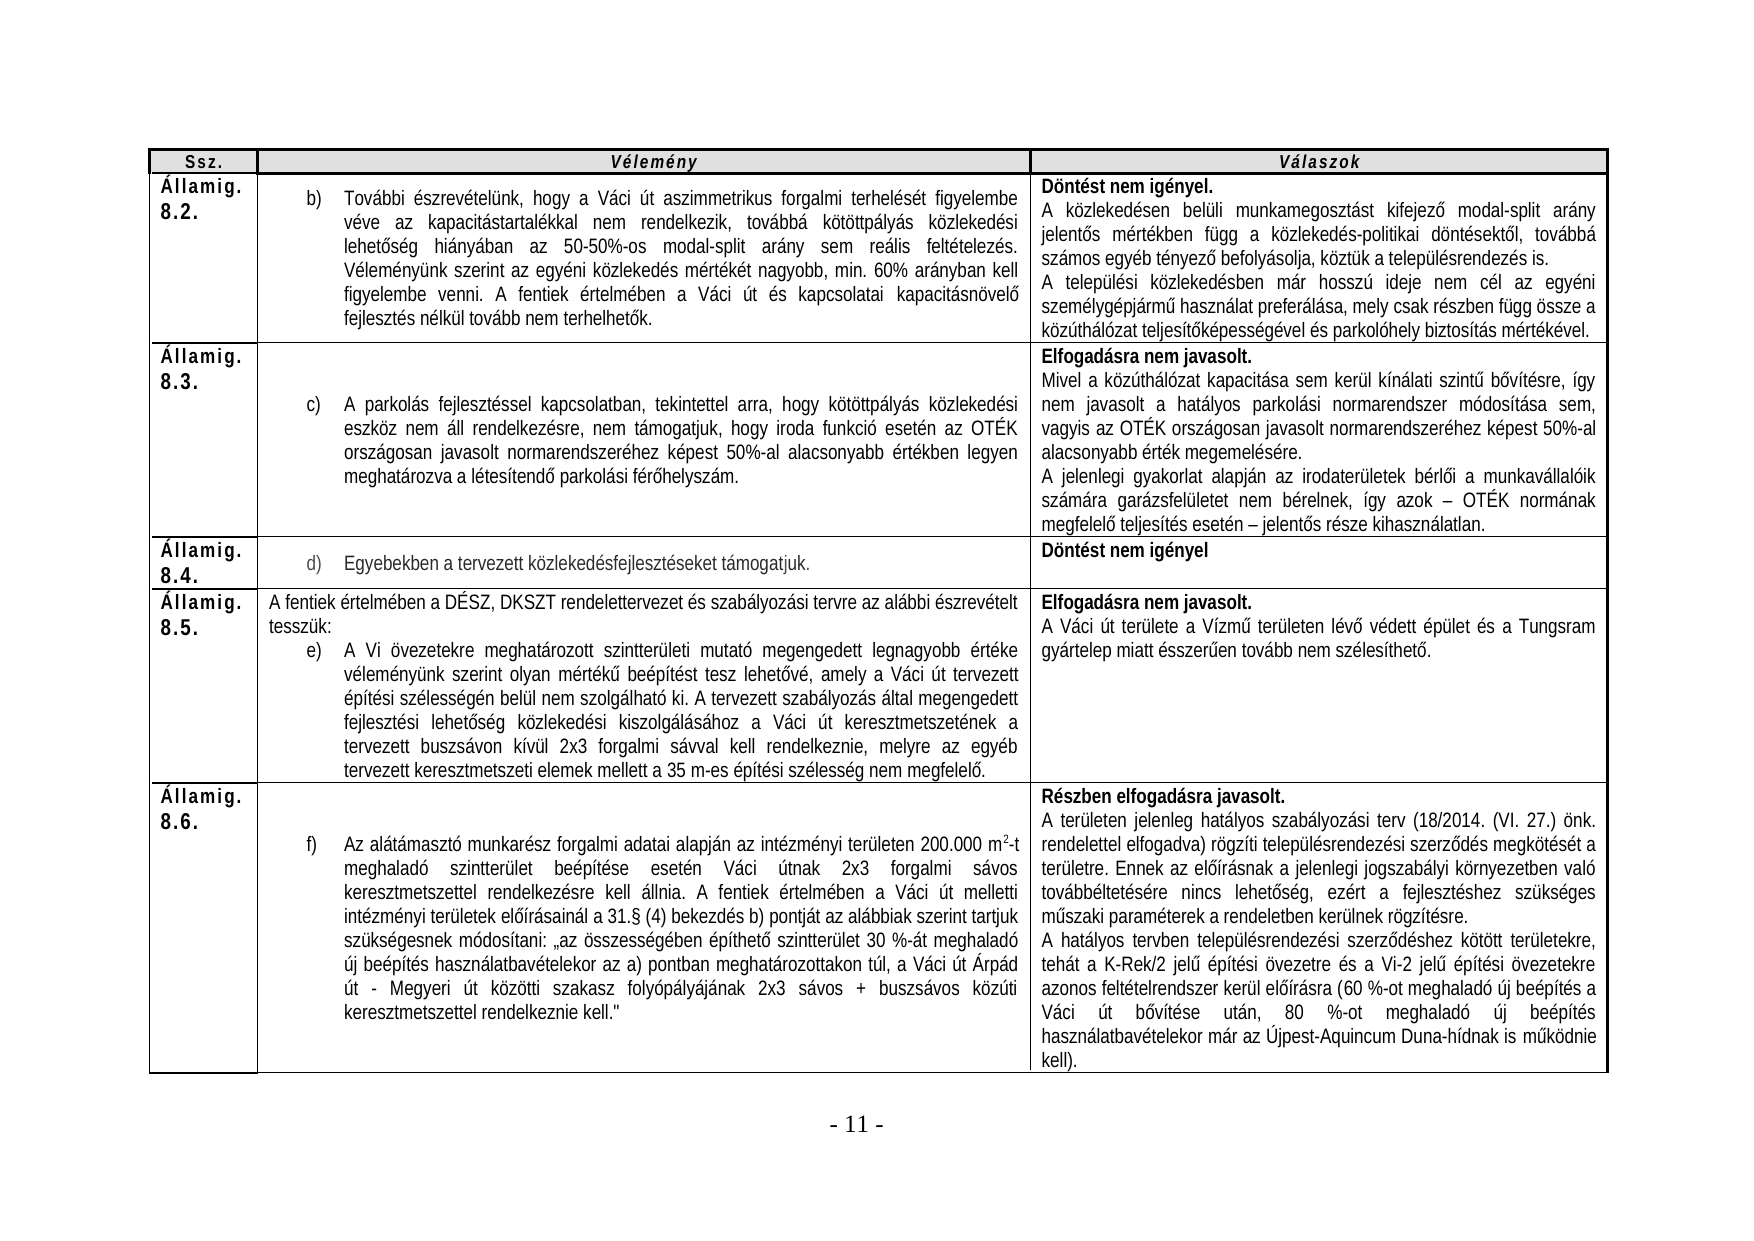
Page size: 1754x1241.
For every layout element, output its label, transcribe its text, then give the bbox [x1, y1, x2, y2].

table_cell Döntést nem igényel [1031, 537, 1606, 588]
table_cell Államig. 8.6. [150, 782, 257, 1072]
table_header Ssz. [151, 151, 256, 172]
table_header Válaszok [1032, 151, 1606, 172]
table_cell További észrevételünk, hogy a Váci út aszimmetrikus forgalmi terhelését figyelembe véve az kapacitástartalékkal nem rendelkezik, továbbá kötöttpályás közlekedési lehetőség hiányában az 50-50%-os modal-split arány sem reális feltételezés. Véleményünk szerint az egyéni közlekedés mértékét nagyobb, min. 60% arányban kell figyelembe venni. A fentiek értelmében a Váci út és kapcsolatai kapacitásnövelő fejlesztés nélkül tovább nem terhelhetők. [258, 175, 1030, 342]
table_cell Államig. 8.5. [150, 588, 257, 782]
table_cell A fentiek értelmében a DÉSZ, DKSZT rendelettervezet és szabályozási tervre az alábbi észrevételt tesszük: A Vi övezetekre meghatározott szintterületi mutató megengedett legnagyobb értéke véleményünk szerint olyan mértékű beépítést tesz lehetővé, amely a Váci út tervezett építési szélességén belül nem szolgálható ki. A tervezett szabályozás által megengedett fejlesztési lehetőség közlekedési kiszolgálásához a Váci út keresztmetszetének a tervezett buszsávon kívül 2x3 forgalmi sávval kell rendelkeznie, melyre az egyéb tervezett keresztmetszeti elemek mellett a 35 m-es építési szélesség nem megfelelő. [258, 589, 1030, 782]
table_cell Döntést nem igényel. A közlekedésen belüli munkamegosztást kifejező modal-split arány jelentős mértékben függ a közlekedés-politikai döntésektől, továbbá számos egyéb tényező befolyásolja, köztük a településrendezés is. A települési közlekedésben már hosszú ideje nem cél az egyéni személygépjármű használat preferálása, mely csak részben függ össze a közúthálózat teljesítőképességével és parkolóhely biztosítás mértékével. [1031, 175, 1606, 342]
table_cell Egyebekben a tervezett közlekedésfejlesztéseket támogatjuk. [258, 537, 1030, 588]
table_header Vélemény [259, 151, 1029, 172]
table_cell Államig. 8.2. [150, 173, 257, 342]
table_cell Részben elfogadásra javasolt. A területen jelenleg hatályos szabályozási terv (18/2014. (VI. 27.) önk. rendelettel elfogadva) rögzíti településrendezési szerződés megkötését a területre. Ennek az előírásnak a jelenlegi jogszabályi környezetben való továbbéltetésére nincs lehetőség, ezért a fejlesztéshez szükséges műszaki paraméterek a rendeletben kerülnek rögzítésre. A hatályos tervben településrendezési szerződéshez kötött területekre, tehát a K-Rek/2 jelű építési övezetre és a Vi-2 jelű építési övezetekre azonos feltételrendszer kerül előírásra (60 %-ot meghaladó új beépítés a Váci út bővítése után, 80 %-ot meghaladó új beépítés használatbavételekor már az Újpest-Aquincum Duna-hídnak is működnie kell). [1030, 783, 1606, 1072]
table_cell Államig. 8.4. [150, 536, 257, 588]
table_cell Elfogadásra nem javasolt. Mivel a közúthálózat kapacitása sem kerül kínálati szintű bővítésre, így nem javasolt a hatályos parkolási normarendszer módosítása sem, vagyis az OTÉK országosan javasolt normarendszeréhez képest 50%-al alacsonyabb érték megemelésére. A jelenlegi gyakorlat alapján az irodaterületek bérlői a munkavállalóik számára garázsfelületet nem bérelnek, így azok – OTÉK normának megfelelő teljesítés esetén – jelentős része kihasználatlan. [1031, 343, 1606, 536]
table_cell Államig. 8.3. [150, 342, 257, 536]
table_cell Az alátámasztó munkarész forgalmi adatai alapján az intézményi területen 200.000 m2-t meghaladó szintterület beépítése esetén Váci útnak 2x3 forgalmi sávos keresztmetszettel rendelkezésre kell állnia. A fentiek értelmében a Váci út melletti intézményi területek előírásainál a 31.§ (4) bekezdés b) pontját az alábbiak szerint tartjuk szükségesnek módosítani: „az összességében építhető szintterület 30 %-át meghaladó új beépítés használatbavételekor az a) pontban meghatározottakon túl, a Váci út Árpád út - Megyeri út közötti szakasz folyópályájának 2x3 sávos + buszsávos közúti keresztmetszettel rendelkeznie kell." [258, 783, 1030, 1072]
table_cell Elfogadásra nem javasolt. A Váci út területe a Vízmű területen lévő védett épület és a Tungsram gyártelep miatt ésszerűen tovább nem szélesíthető. [1031, 589, 1606, 782]
table_cell A parkolás fejlesztéssel kapcsolatban, tekintettel arra, hogy kötöttpályás közlekedési eszköz nem áll rendelkezésre, nem támogatjuk, hogy iroda funkció esetén az OTÉK országosan javasolt normarendszeréhez képest 50%-al alacsonyabb értékben legyen meghatározva a létesítendő parkolási férőhelyszám. [258, 343, 1030, 536]
